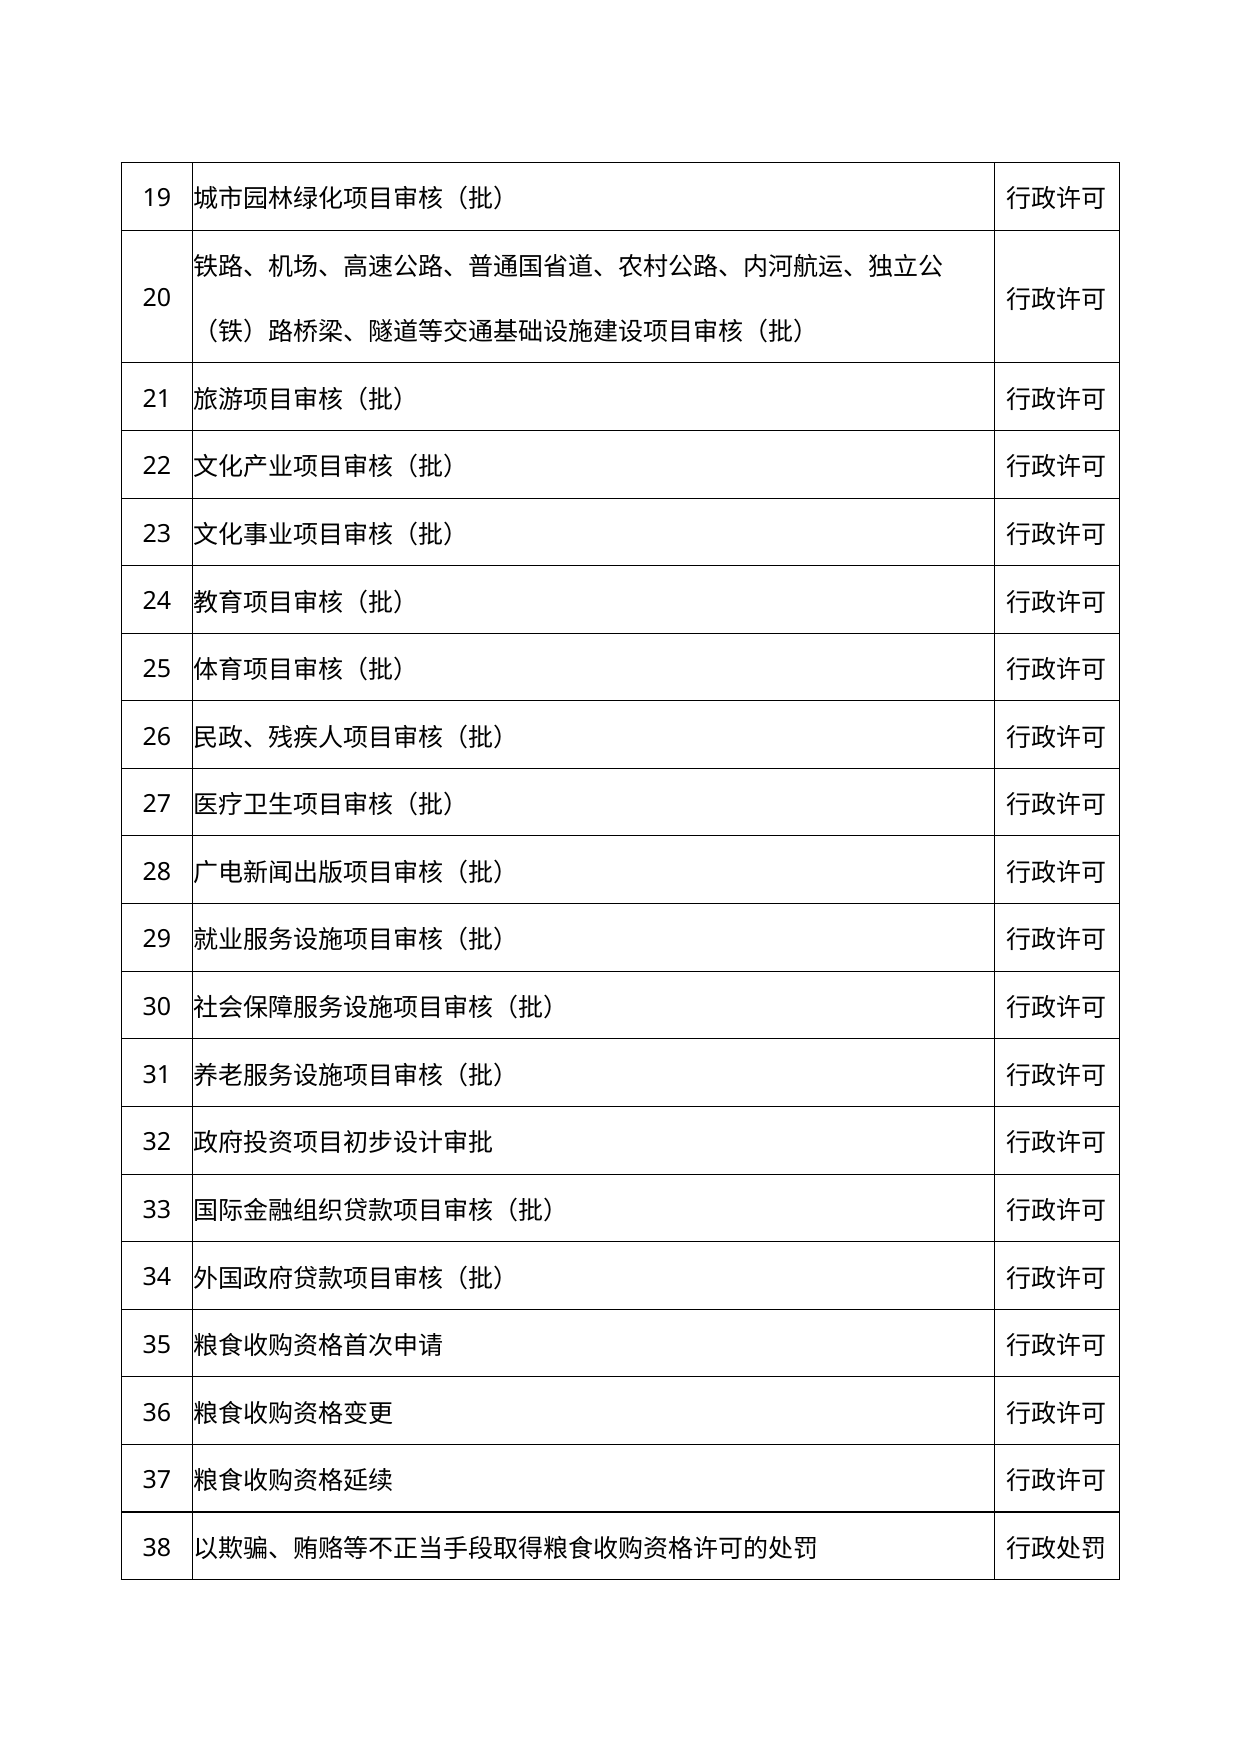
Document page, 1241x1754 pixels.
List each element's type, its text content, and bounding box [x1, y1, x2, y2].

table_cell 就业服务设施项目审核（批） [193, 904, 994, 971]
table_cell 政府投资项目初步设计审批 [193, 1107, 994, 1173]
table_cell 行政许可 [995, 836, 1119, 903]
table_cell 旅游项目审核（批） [193, 363, 994, 430]
table_cell 教育项目审核（批） [193, 566, 994, 633]
table_cell 36 [122, 1377, 192, 1444]
table_cell 行政许可 [995, 499, 1119, 565]
table_cell 养老服务设施项目审核（批） [193, 1039, 994, 1106]
table_cell 行政许可 [995, 163, 1119, 229]
table_cell 行政许可 [995, 1377, 1119, 1444]
table_cell 广电新闻出版项目审核（批） [193, 836, 994, 903]
table_cell 28 [122, 836, 192, 903]
table_cell 32 [122, 1107, 192, 1173]
table_cell 体育项目审核（批） [193, 634, 994, 700]
table_cell 行政许可 [995, 701, 1119, 768]
table_cell 国际金融组织贷款项目审核（批） [193, 1175, 994, 1241]
table_cell 行政许可 [995, 566, 1119, 633]
table_cell 行政许可 [995, 1039, 1119, 1106]
table_cell 行政许可 [995, 1310, 1119, 1376]
table_cell 21 [122, 363, 192, 430]
table_cell 铁路、机场、高速公路、普通国省道、农村公路、内河航运、独立公（铁）路桥梁、隧道等交通基础设施建设项目审核（批） [193, 231, 994, 362]
table_cell 20 [122, 231, 192, 362]
table_cell 26 [122, 701, 192, 768]
table_cell 外国政府贷款项目审核（批） [193, 1242, 994, 1309]
table_cell 医疗卫生项目审核（批） [193, 769, 994, 835]
table_cell 行政处罚 [995, 1513, 1119, 1579]
table_cell 23 [122, 499, 192, 565]
table_cell 行政许可 [995, 231, 1119, 362]
table_cell 35 [122, 1310, 192, 1376]
table_cell 19 [122, 163, 192, 229]
table_cell 粮食收购资格首次申请 [193, 1310, 994, 1376]
table_cell 文化产业项目审核（批） [193, 431, 994, 497]
table_cell 文化事业项目审核（批） [193, 499, 994, 565]
table_cell 行政许可 [995, 769, 1119, 835]
table_cell 行政许可 [995, 1175, 1119, 1241]
table_cell 27 [122, 769, 192, 835]
table_cell 行政许可 [995, 363, 1119, 430]
table_cell 34 [122, 1242, 192, 1309]
table_cell 民政、残疾人项目审核（批） [193, 701, 994, 768]
table_cell 24 [122, 566, 192, 633]
table_cell 25 [122, 634, 192, 700]
table_cell 社会保障服务设施项目审核（批） [193, 972, 994, 1038]
table_cell 行政许可 [995, 1445, 1119, 1511]
table_cell 以欺骗、贿赂等不正当手段取得粮食收购资格许可的处罚 [193, 1513, 994, 1579]
table_cell 行政许可 [995, 904, 1119, 971]
table_cell 粮食收购资格变更 [193, 1377, 994, 1444]
table_cell 行政许可 [995, 634, 1119, 700]
table_cell 33 [122, 1175, 192, 1241]
table_cell 31 [122, 1039, 192, 1106]
table_cell 行政许可 [995, 1107, 1119, 1173]
table_cell 30 [122, 972, 192, 1038]
table_cell 37 [122, 1445, 192, 1511]
table_cell 22 [122, 431, 192, 497]
table_cell 29 [122, 904, 192, 971]
table_cell 行政许可 [995, 972, 1119, 1038]
table_cell 城市园林绿化项目审核（批） [193, 163, 994, 229]
table_cell 38 [122, 1513, 192, 1579]
table_cell 粮食收购资格延续 [193, 1445, 994, 1511]
table_cell 行政许可 [995, 431, 1119, 497]
table_cell 行政许可 [995, 1242, 1119, 1309]
